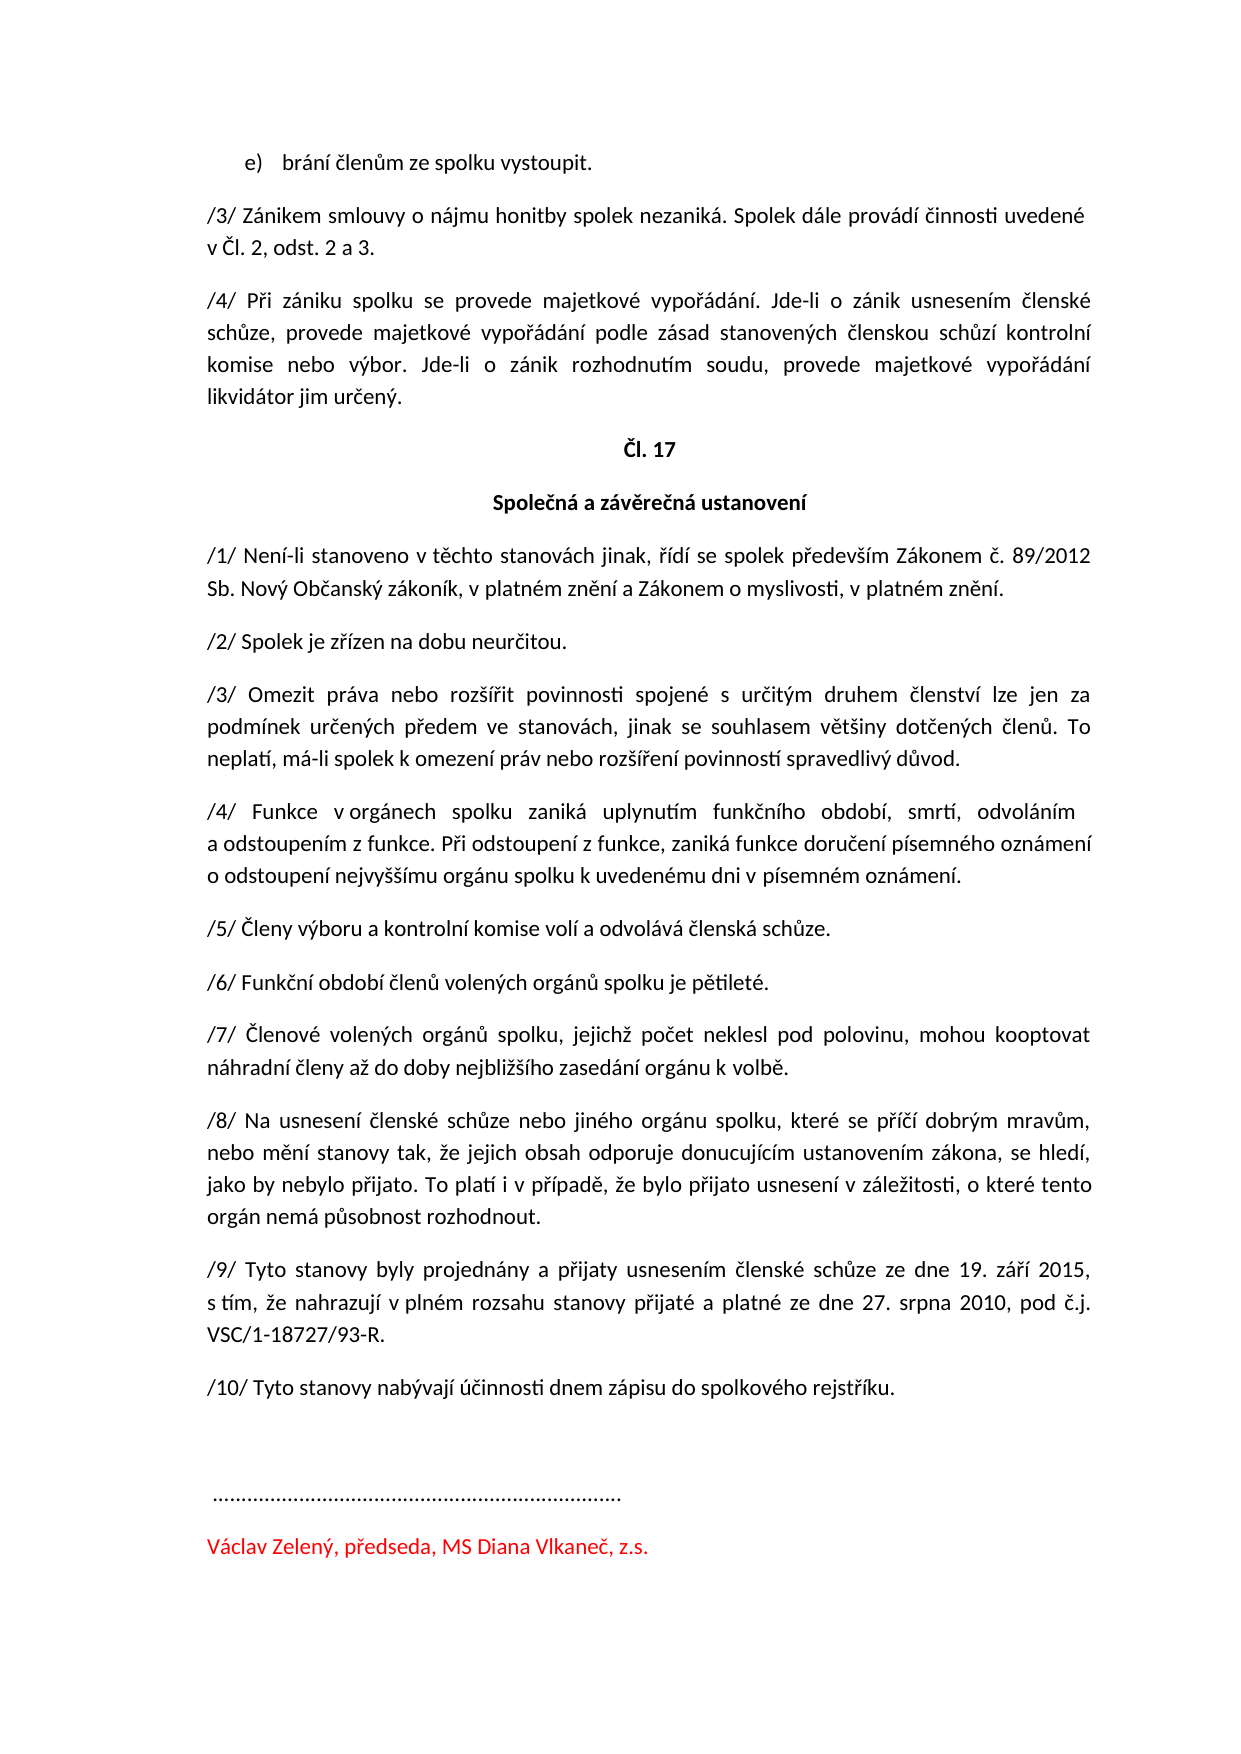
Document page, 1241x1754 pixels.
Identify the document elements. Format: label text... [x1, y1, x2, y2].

text /6/ Funkční období členů volených orgánů spolku je pětileté. [207, 968, 1092, 996]
text /3/ Zánikem smlouvy o nájmu honitby spolek nezaniká. Spolek dále provádí činnosti uvedené v Čl. 2, odst. 2 a 3. [207, 201, 1092, 261]
text ....................................................................... [207, 1479, 1092, 1507]
text Čl. 17 [207, 436, 1092, 463]
text /3/ Omezit práva nebo rozšířit povinnosti spojené s určitým druhem členství lze jen za podmínek určených předem ve stanovách, jinak se souhlasem většiny dotčených členů. To neplatí, má-li spolek k omezení práv nebo rozšíření povinností spravedlivý důvod. [207, 680, 1092, 772]
list brání členům ze spolku vystoupit. [244, 148, 1092, 176]
text Václav Zelený, předseda, MS Diana Vlkaneč, z.s. [207, 1532, 1092, 1560]
text /9/ Tyto stanovy byly projednány a přijaty usnesením členské schůze ze dne 19. září 2015, s tím, že nahrazují v plném rozsahu stanovy přijaté a platné ze dne 27. srpna 2010, pod č.j. VSC/1-18727/93-R. [207, 1255, 1092, 1348]
text /10/ Tyto stanovy nabývají účinnosti dnem zápisu do spolkového rejstříku. [207, 1373, 1092, 1401]
text /4/ Při zániku spolku se provede majetkové vypořádání. Jde-li o zánik usnesením členské schůze, provede majetkové vypořádání podle zásad stanovených členskou schůzí kontrolní komise nebo výbor. Jde-li o zánik rozhodnutím soudu, provede majetkové vypořádání likvidátor jim určený. [207, 286, 1092, 411]
text /4/ Funkce v orgánech spolku zaniká uplynutím funkčního období, smrtí, odvoláním a odstoupením z funkce. Při odstoupení z funkce, zaniká funkce doručení písemného oznámení o odstoupení nejvyššímu orgánu spolku k uvedenému dni v písemném oznámení. [207, 797, 1092, 889]
text /7/ Členové volených orgánů spolku, jejichž počet neklesl pod polovinu, mohou kooptovat náhradní členy až do doby nejbližšího zasedání orgánu k volbě. [207, 1021, 1092, 1081]
text /5/ Členy výboru a kontrolní komise volí a odvolává členská schůze. [207, 914, 1092, 943]
text Společná a závěrečná ustanovení [207, 488, 1092, 517]
text /2/ Spolek je zřízen na dobu neurčitou. [207, 627, 1092, 655]
text /8/ Na usnesení členské schůze nebo jiného orgánu spolku, které se příčí dobrým mravům, nebo mění stanovy tak, že jejich obsah odporuje donucujícím ustanovením zákona, se hledí, jako by nebylo přijato. To platí i v případě, že bylo přijato usnesení v záležitosti, o které tento orgán nemá působnost rozhodnout. [207, 1106, 1092, 1230]
text /1/ Není-li stanoveno v těchto stanovách jinak, řídí se spolek především Zákonem č. 89/2012 Sb. Nový Občanský zákoník, v platném znění a Zákonem o myslivosti, v platném znění. [207, 542, 1092, 602]
